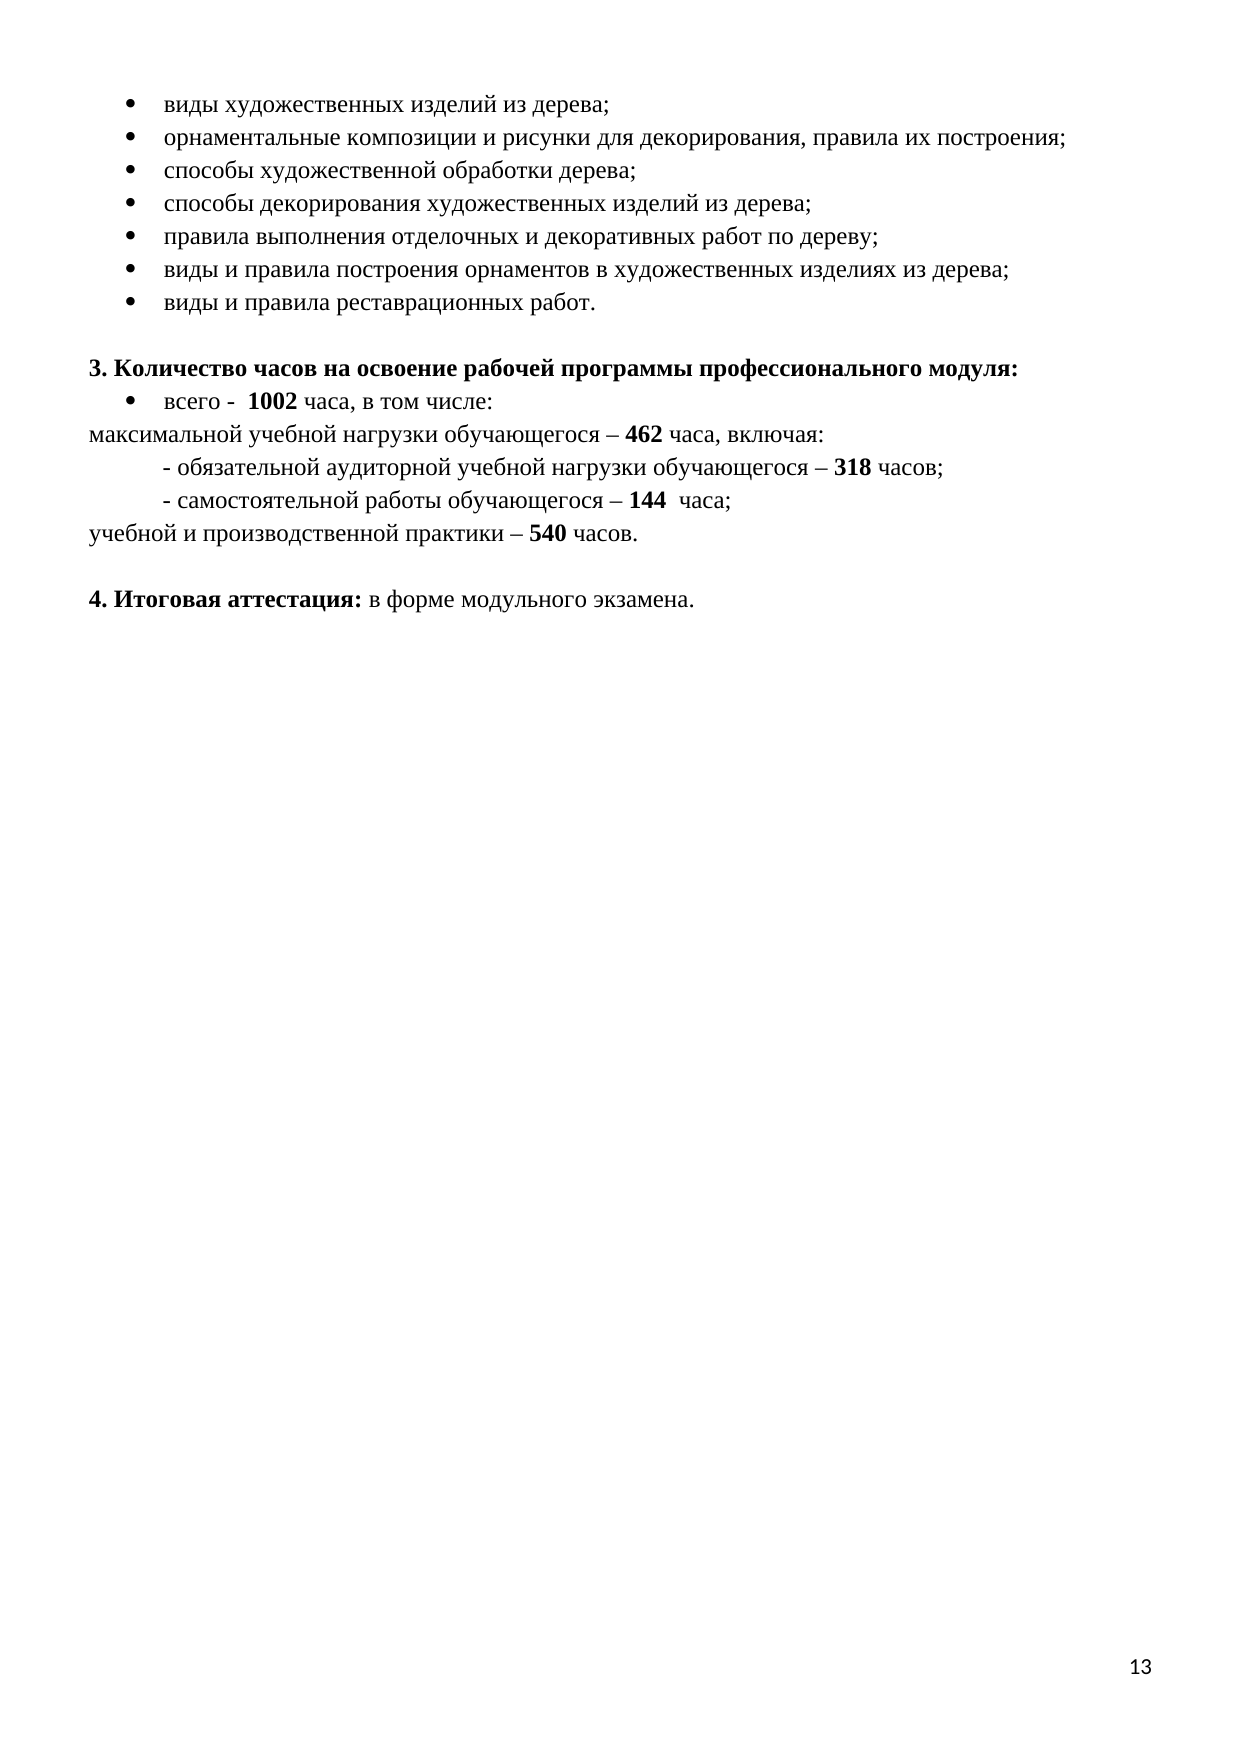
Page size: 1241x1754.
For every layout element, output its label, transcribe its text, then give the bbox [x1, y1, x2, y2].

list правила выполнения отделочных и декоративных работ по дереву; [126, 221, 1171, 249]
text 4. Итоговая аттестация: в форме модульного экзамена. [89, 584, 1152, 613]
list способы художественной обработки дерева; [126, 155, 1171, 183]
text - самостоятельной работы обучающегося – 144 часа; [162, 485, 1152, 514]
text 3. Количество часов на освоение рабочей программы профессионального модуля: [89, 353, 1152, 382]
text учебной и производственной практики – 540 часов. [89, 518, 1152, 547]
list виды и правила реставрационных работ. [126, 287, 1171, 316]
list виды и правила построения орнаментов в художественных изделиях из дерева; [126, 254, 1171, 282]
list всего - 1002 часа, в том числе: [126, 386, 1152, 414]
text - обязательной аудиторной учебной нагрузки обучающегося – 318 часов; [162, 452, 1152, 481]
list способы декорирования художественных изделий из дерева; [126, 188, 1171, 216]
text максимальной учебной нагрузки обучающегося – 462 часа, включая: [89, 419, 1152, 448]
list виды художественных изделий из дерева; [126, 89, 1171, 117]
list орнаментальные композиции и рисунки для декорирования, правила их построения; [126, 122, 1171, 150]
